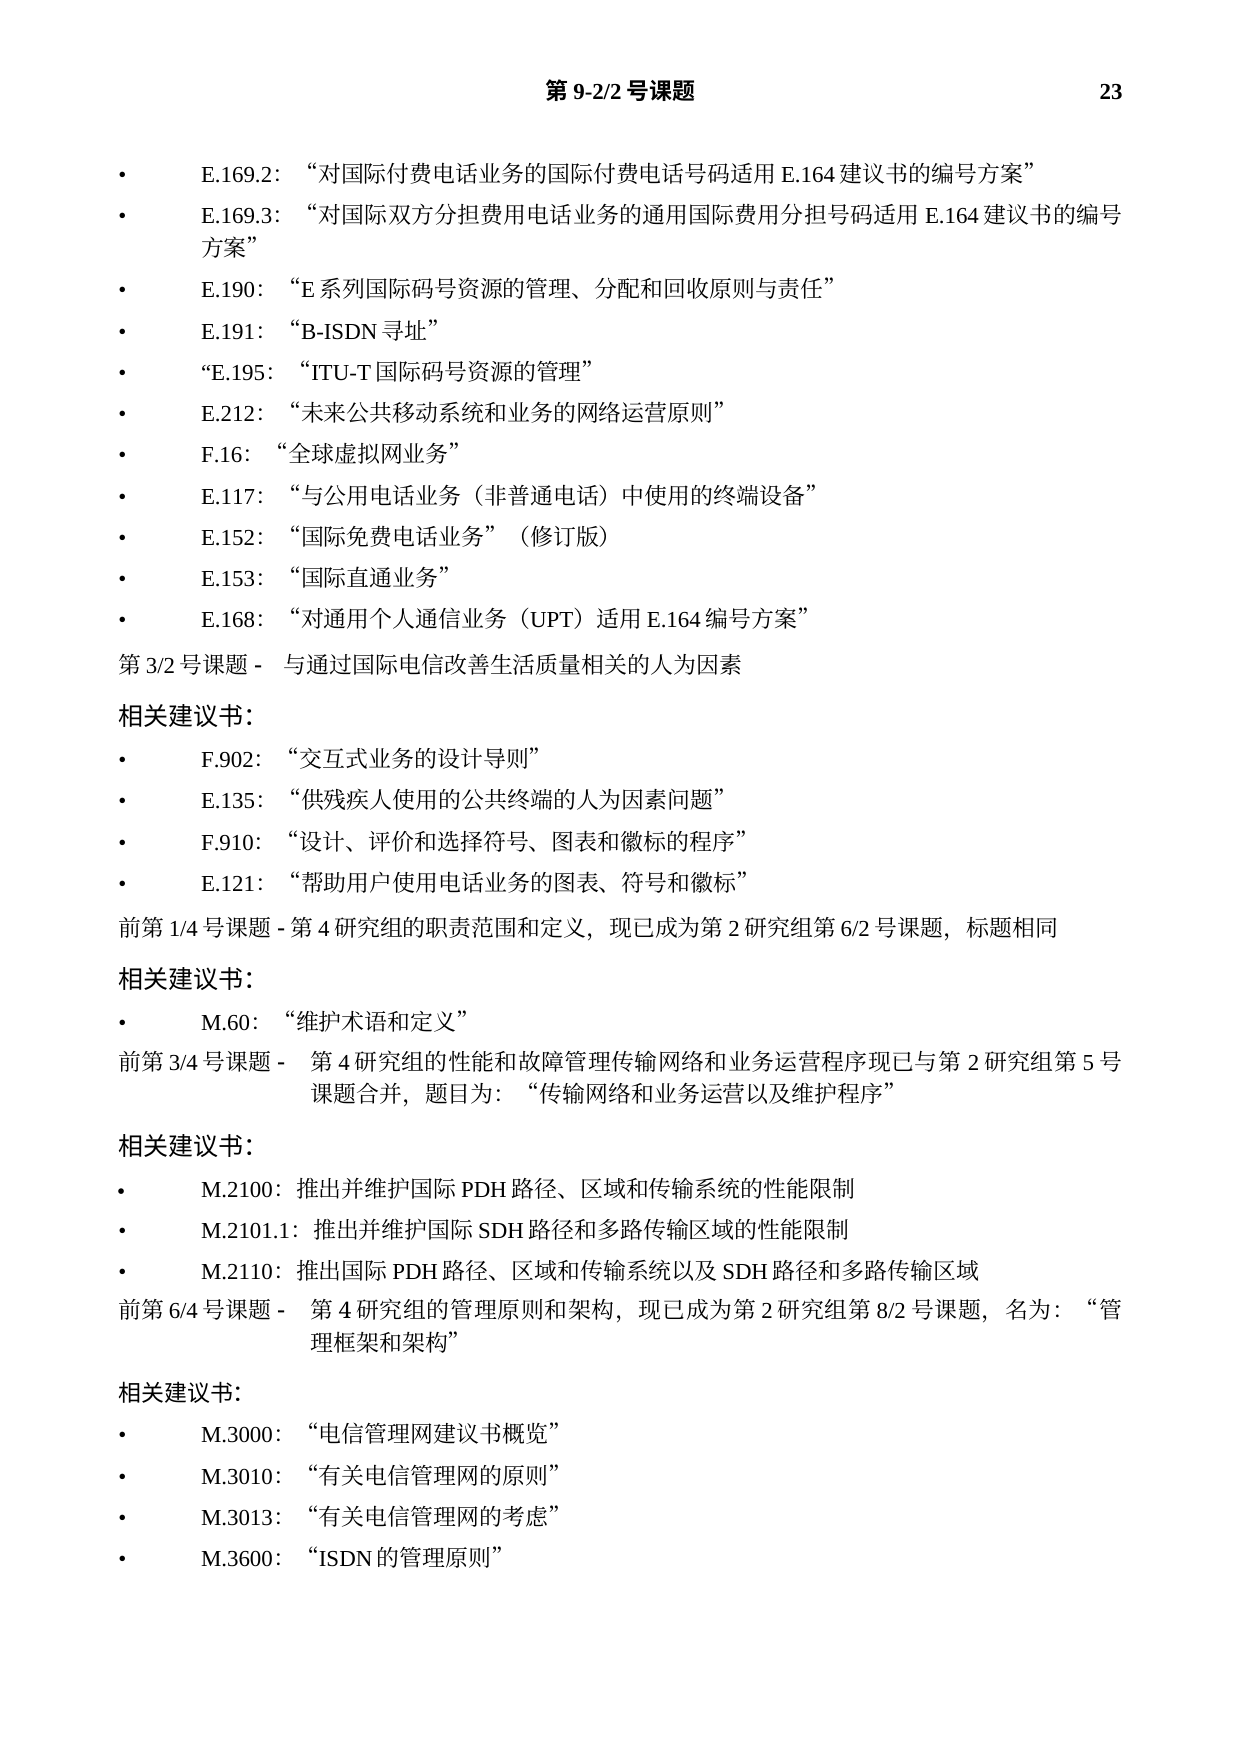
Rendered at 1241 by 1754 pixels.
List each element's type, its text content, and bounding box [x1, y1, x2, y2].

text • F.16：“全球虚拟网业务” [118, 436, 1122, 469]
text • M.3010：“有关电信管理网的原则” [118, 1458, 1122, 1491]
text • M.60：“维护术语和定义” [118, 1004, 1122, 1037]
text • E.152：“国际免费电话业务”（修订版） [118, 519, 1122, 552]
subtitle 相关建议书： [118, 1126, 1122, 1162]
subtitle 相关建议书： [118, 960, 1122, 996]
text • M.3000：“电信管理网建议书概览” [118, 1417, 1122, 1449]
text • M.3600：“ISDN的管理原则” [118, 1540, 1122, 1573]
text • F.910：“设计、评价和选择符号、图表和徽标的程序” [118, 823, 1122, 856]
text 前第3/4号课题 第4研究组的性能和故障管理传输网络和业务运营程序现已与第2研究组第5号课题合并，题目为：“传输网络和业务运营以及维护程序” [118, 1043, 1122, 1109]
text • E.169.2：“对国际付费电话业务的国际付费电话号码适用E.164建议书的编号方案” [118, 156, 1122, 189]
text • E.169.3：“对国际双方分担费用电话业务的通用国际费用分担号码适用E.164建议书的编号方案” [118, 197, 1122, 263]
text • M.2101.1：推出并维护国际SDH路径和多路传输区域的性能限制 [118, 1212, 1122, 1245]
text • M.2110：推出国际PDH路径、区域和传输系统以及SDH路径和多路传输区域 [118, 1253, 1122, 1286]
text • E.168：“对通用个人通信业务（UPT）适用E.164编号方案” [118, 601, 1122, 634]
text  M.2100：推出并维护国际PDH路径、区域和传输系统的性能限制 [118, 1171, 1122, 1203]
text 前第1/4号课题 第4研究组的职责范围和定义，现已成为第2研究组第6/2号课题，标题相同 [118, 910, 1122, 943]
text • E.121：“帮助用户使用电话业务的图表、符号和徽标” [118, 865, 1122, 898]
text • E.117：“与公用电话业务（非普通电话）中使用的终端设备” [118, 478, 1122, 511]
text • M.3013：“有关电信管理网的考虑” [118, 1499, 1122, 1532]
text • E.135：“供残疾人使用的公共终端的人为因素问题” [118, 782, 1122, 815]
text • E.153：“国际直通业务” [118, 560, 1122, 593]
text • E.190：“E系列国际码号资源的管理、分配和回收原则与责任” [118, 271, 1122, 304]
text 相关建议书： [118, 1375, 1122, 1408]
text • “E.195：“ITU-T国际码号资源的管理” [118, 354, 1122, 387]
text • F.902：“交互式业务的设计导则” [118, 741, 1122, 774]
text • E.191：“B-ISDN寻址” [118, 313, 1122, 346]
text 前第6/4号课题 第4研究组的管理原则和架构，现已成为第2研究组第8/2号课题，名为：“管理框架和架构” [118, 1292, 1122, 1358]
text 第3/2号课题 与通过国际电信改善生活质量相关的人为因素 [118, 647, 1122, 680]
text • E.212：“未来公共移动系统和业务的网络运营原则” [118, 395, 1122, 428]
subtitle 相关建议书： [118, 696, 1122, 733]
